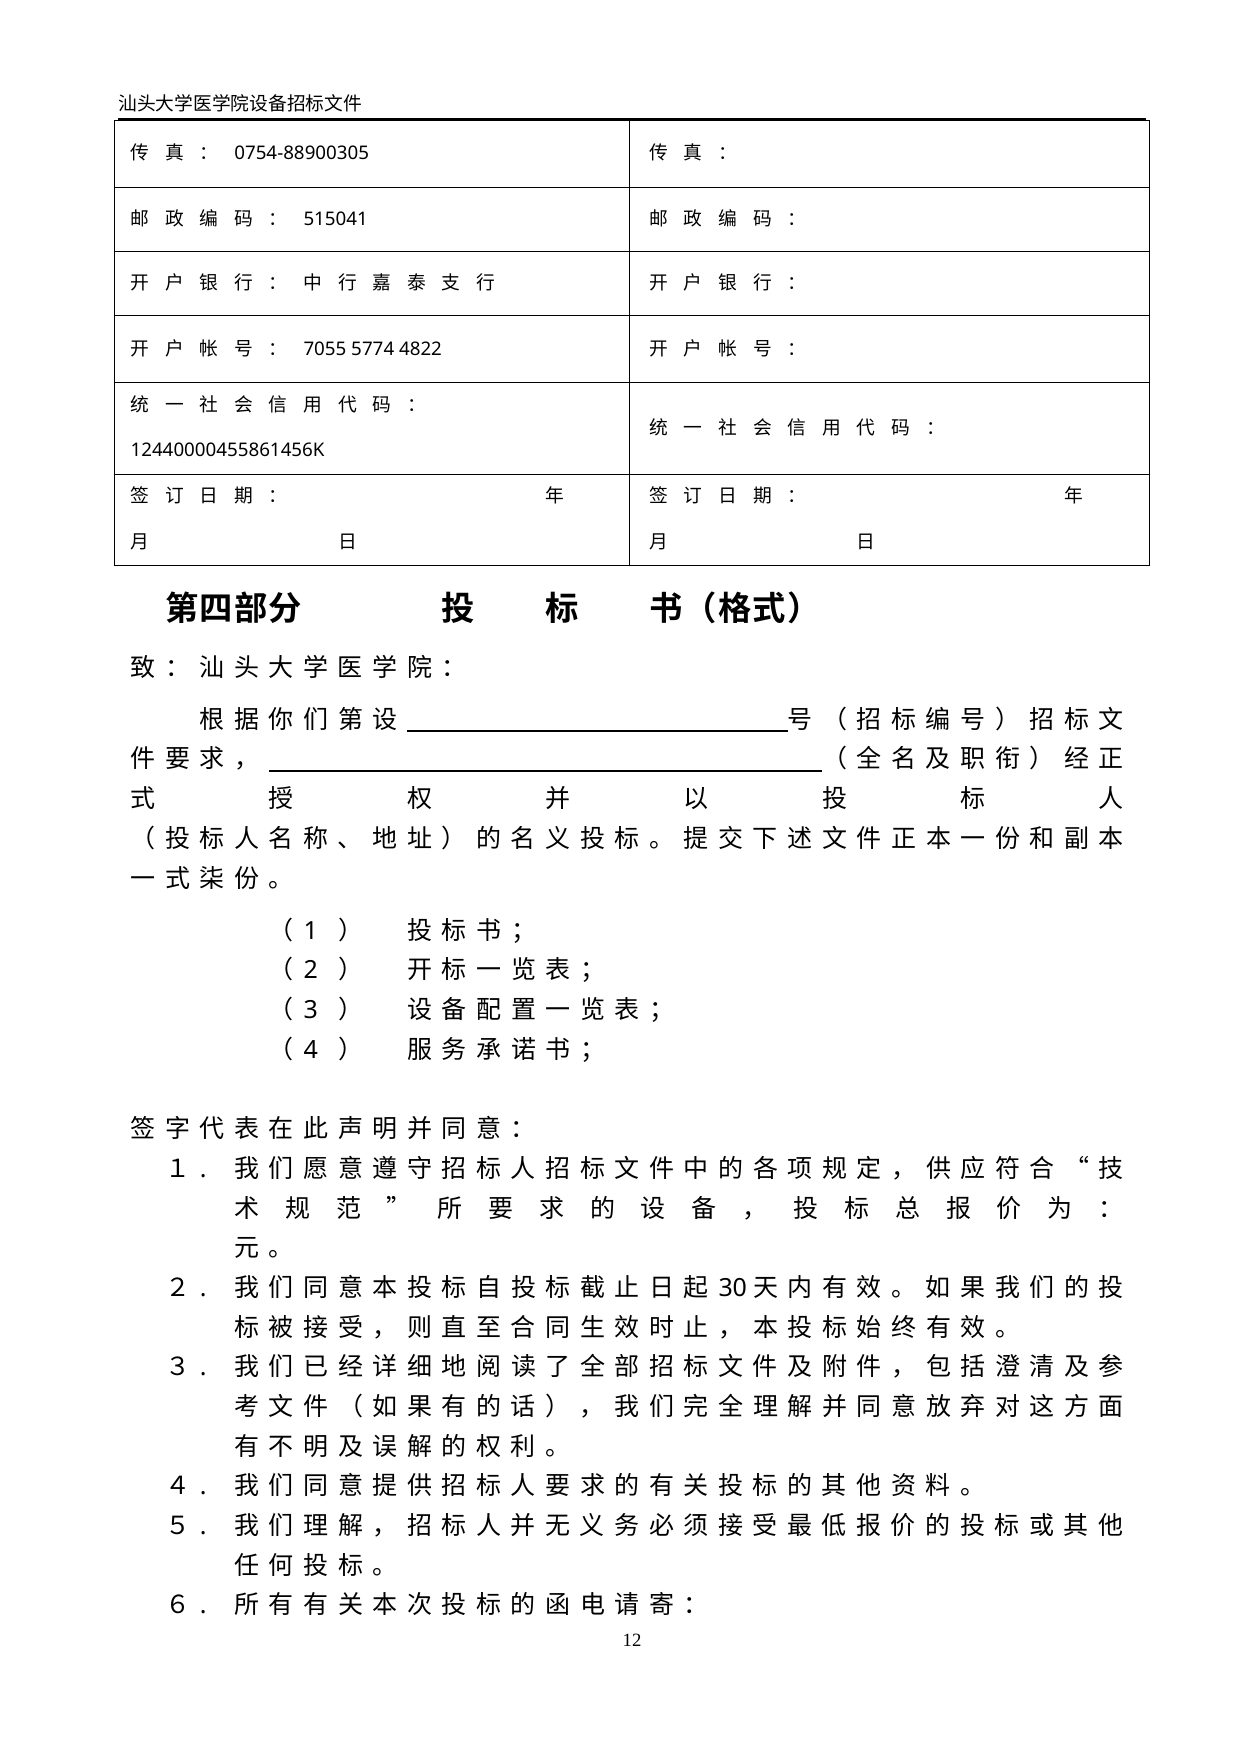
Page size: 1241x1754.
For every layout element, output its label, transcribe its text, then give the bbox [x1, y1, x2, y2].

table_cell 统一社会信用代码：12440000455861456K [115, 383, 629, 474]
table_cell 传真： [630, 121, 1149, 187]
list 服务承诺书； [269, 1028, 1133, 1067]
list 投标书； [269, 908, 1133, 948]
text ４.我们同意提供招标人要求的有关投标的其他资料。 [130, 1464, 1133, 1504]
table_cell 邮政编码：515041 [115, 188, 629, 251]
text １.我们愿意遵守招标人招标文件中的各项规定，供应符合“技术规范”所要求的设备，投标总报价为： 元。 [130, 1147, 1133, 1266]
list 开标一览表； [269, 948, 1133, 988]
table_cell 开户帐号： [630, 316, 1149, 382]
text 第四部分 投 标 书（格式） [130, 566, 1133, 645]
table_cell 开户帐号：7055 5774 4822 [115, 316, 629, 382]
table_cell 开户银行： [630, 252, 1149, 315]
table_cell 开户银行：中行嘉泰支行 [115, 252, 629, 315]
text ３.我们已经详细地阅读了全部招标文件及附件，包括澄清及参考文件（如果有的话），我们完全理解并同意放弃对这方面有不明及误解的权利。 [130, 1345, 1133, 1464]
text 根据你们第设 号（招标编号）招标文件要求， （全名及职衔）经正式授权并以投标人 （投标人名称、地址）的名义投标。提交下述文件正本一份和副本一式柒份。 [130, 698, 1133, 896]
table_cell 邮政编码： [630, 188, 1149, 251]
text 签字代表在此声明并同意： [130, 1107, 1133, 1147]
table_cell 签订日期： 年 月 日 [115, 475, 629, 565]
table_cell 统一社会信用代码： [630, 383, 1149, 474]
list 设备配置一览表； [269, 988, 1133, 1028]
text ６.所有有关本次投标的函电请寄： [130, 1583, 1133, 1623]
table_cell 传真：0754-88900305 [115, 121, 629, 187]
text ５.我们理解，招标人并无义务必须接受最低报价的投标或其他任何投标。 [130, 1504, 1133, 1583]
text ２.我们同意本投标自投标截止日起30天内有效。如果我们的投标被接受，则直至合同生效时止，本投标始终有效。 [130, 1266, 1133, 1345]
table_cell 签订日期： 年 月 日 [630, 475, 1149, 565]
text 致：汕头大学医学院： [130, 645, 1133, 685]
